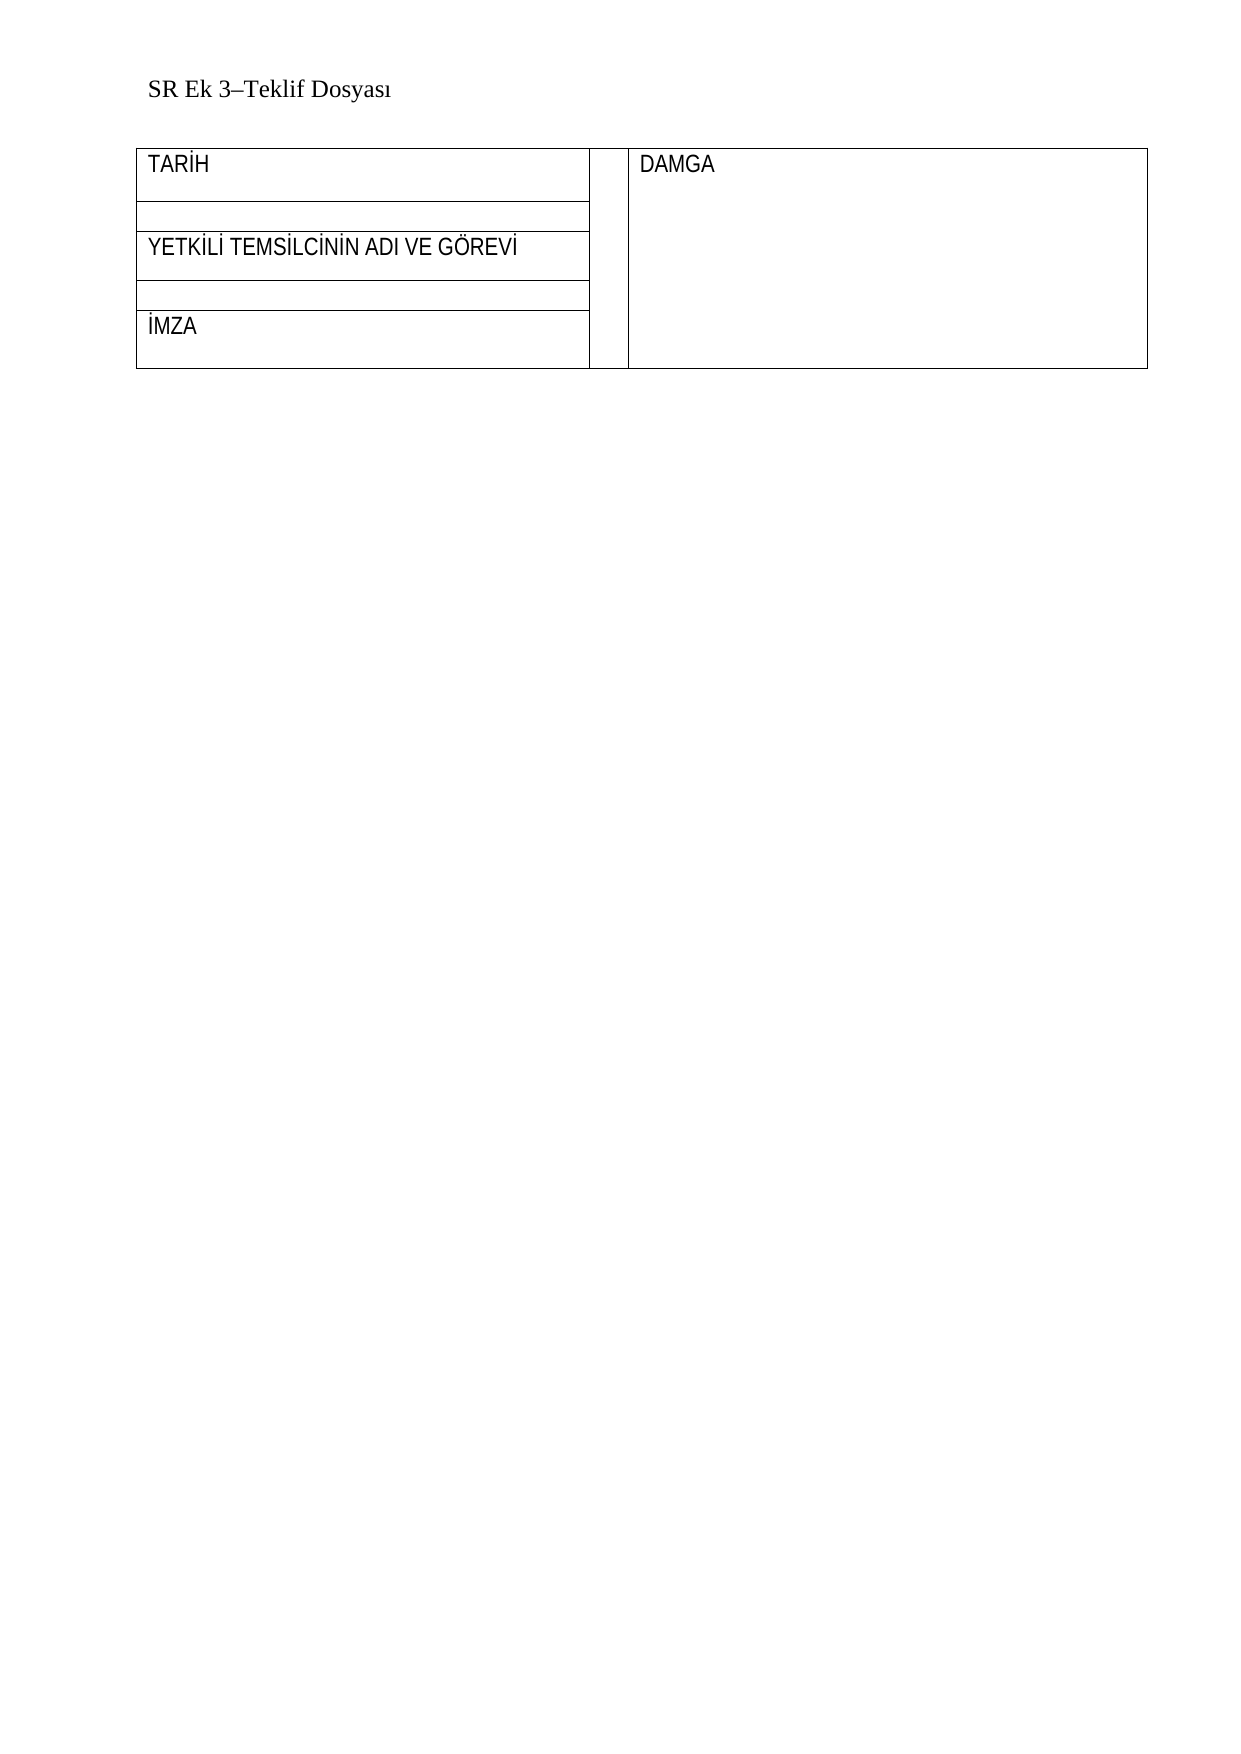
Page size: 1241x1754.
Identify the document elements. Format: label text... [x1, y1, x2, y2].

table_cell İMZA [137, 311, 589, 368]
table_cell YETKİLİ TEMSİLCİNİN ADI VE GÖREVİ [137, 232, 589, 280]
table_header TARİH [137, 149, 589, 201]
table_cell [137, 202, 589, 231]
table_header DAMGA [629, 149, 1147, 368]
table_cell [137, 281, 589, 310]
table_header [590, 149, 628, 368]
